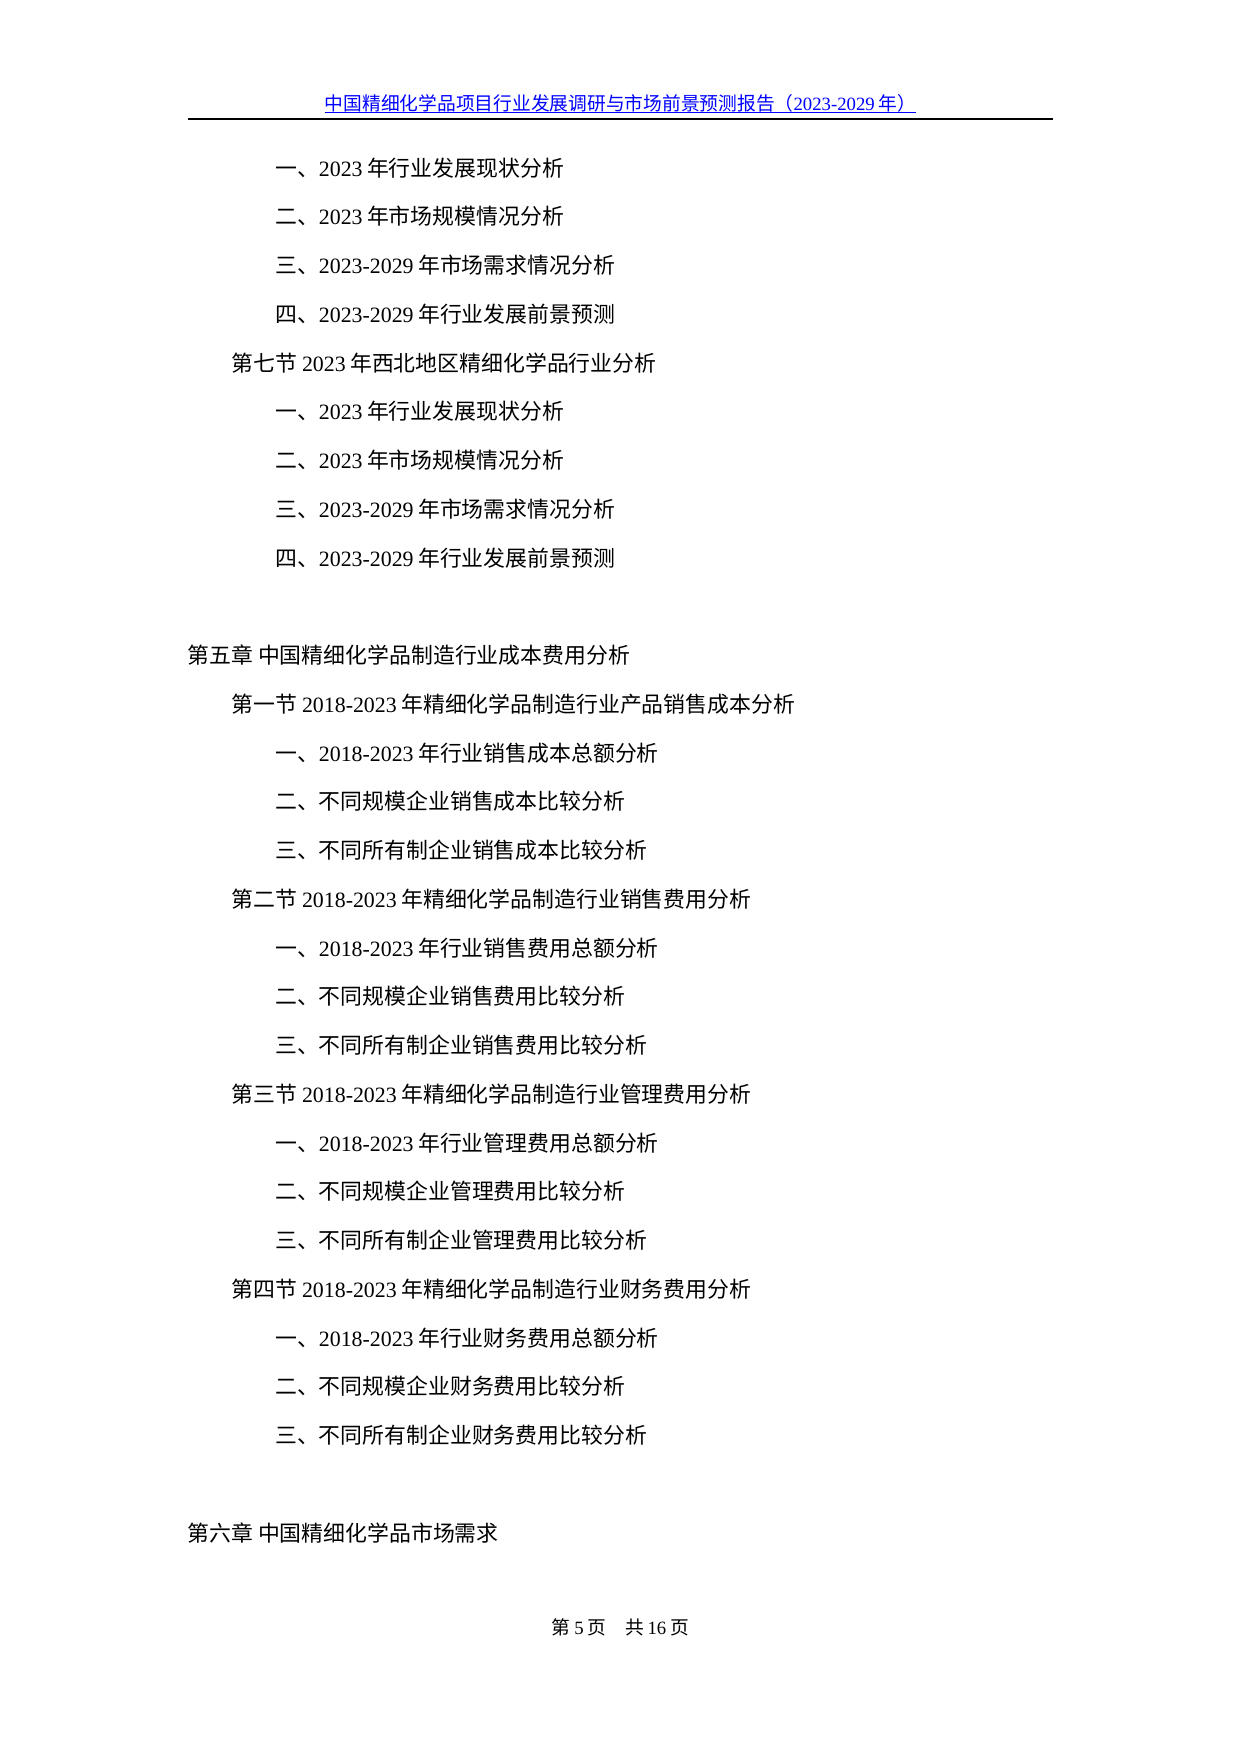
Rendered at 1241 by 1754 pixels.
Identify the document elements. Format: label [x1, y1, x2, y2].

text [187, 150, 1053, 1548]
